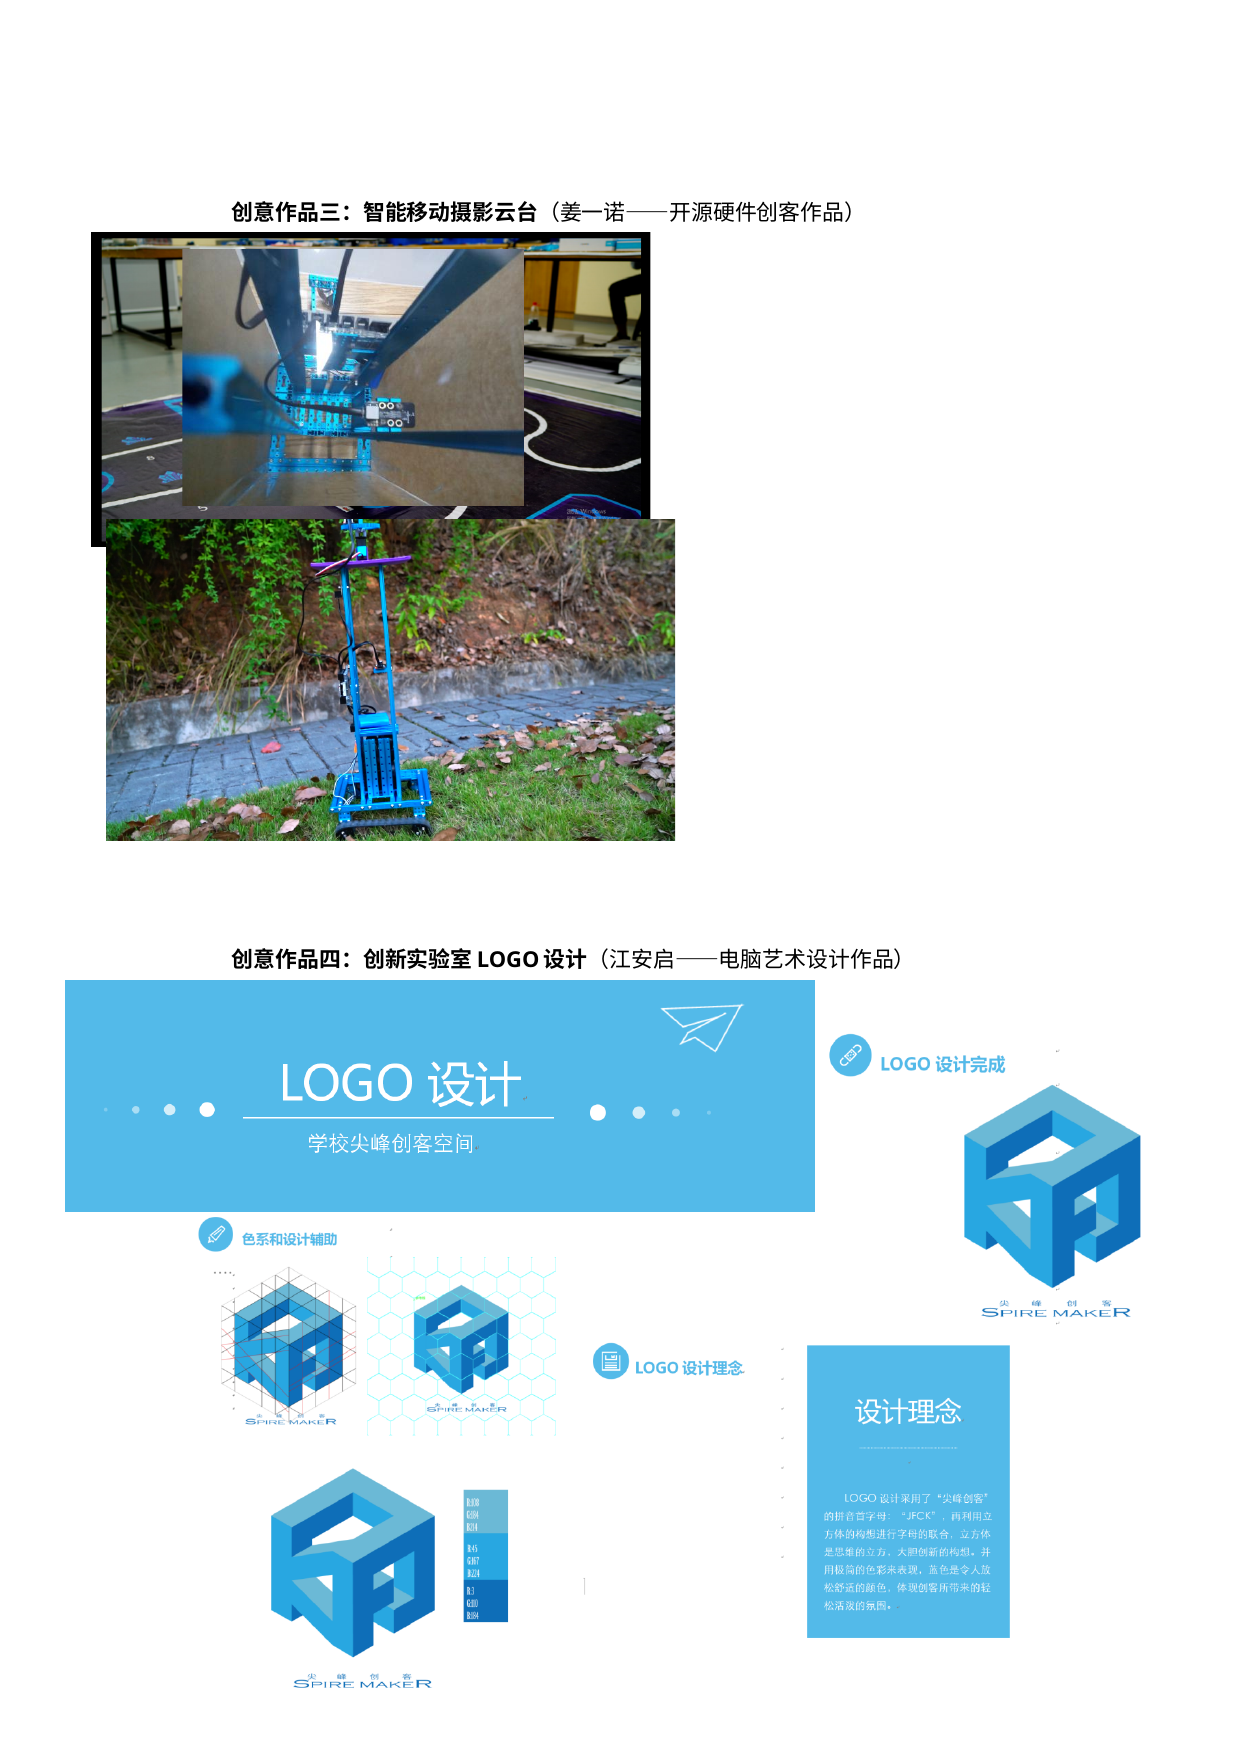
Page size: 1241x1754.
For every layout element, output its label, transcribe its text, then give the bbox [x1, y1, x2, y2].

text 创意作品四：创新实验室LOGO设计（江安启——电脑艺术设计作品） [187, 942, 1053, 974]
picture [91, 232, 676, 841]
picture [583, 1332, 1021, 1641]
text 创意作品三：智能移动摄影云台（姜一诺——开源硬件创客作品） [187, 194, 1053, 227]
picture [183, 1215, 562, 1705]
picture [65, 980, 1192, 1326]
